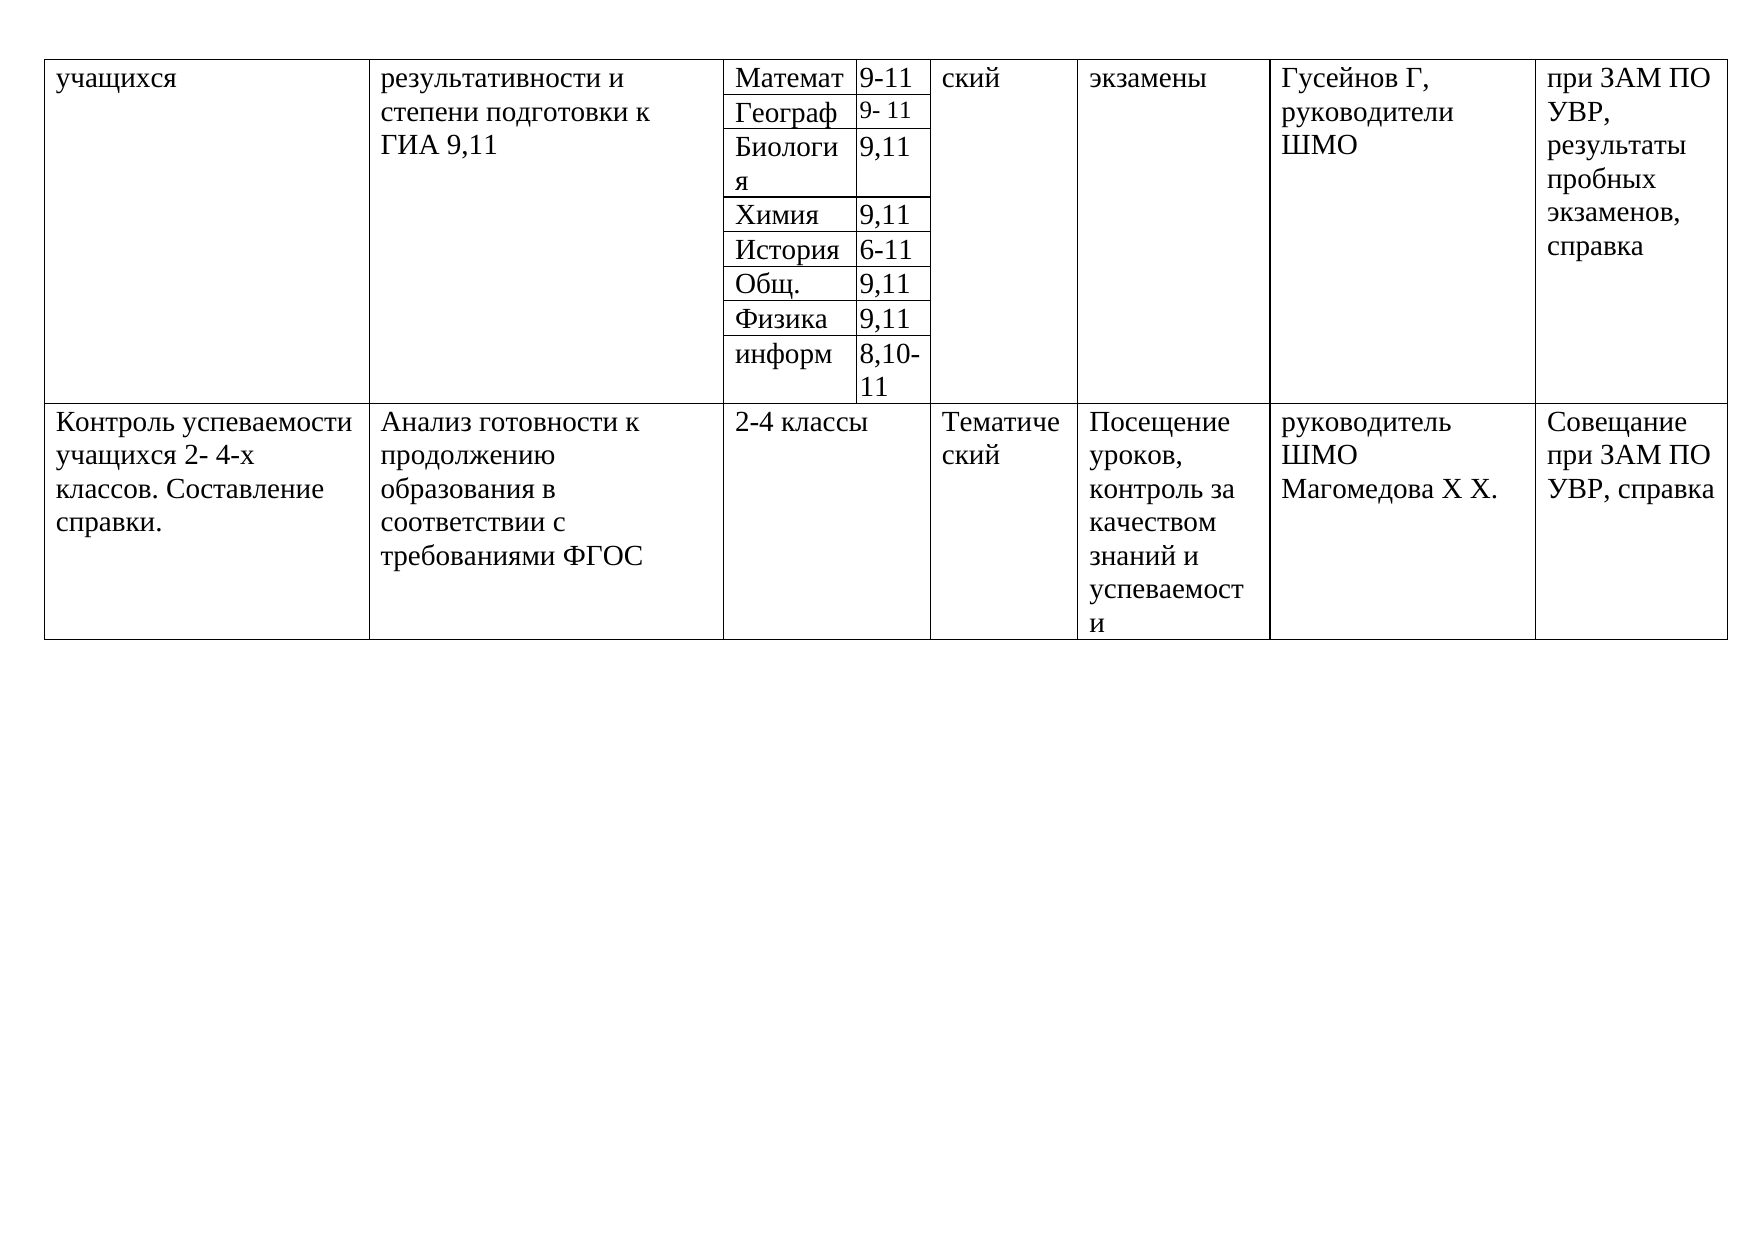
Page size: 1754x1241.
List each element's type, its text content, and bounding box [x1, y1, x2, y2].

table_cell 2-4 классы [724, 404, 930, 639]
table_cell Совещание при ЗАМ ПО УВР, справка [1536, 404, 1727, 639]
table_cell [370, 60, 723, 403]
table_cell 6-11 [857, 232, 930, 266]
table_cell Физика [724, 301, 856, 335]
table_cell информ [724, 336, 856, 403]
table_cell Тематический [931, 60, 1077, 403]
table_cell Химия [724, 198, 856, 231]
table_cell Пробные экзамены [1078, 60, 1269, 403]
table_cell Анализ готовности к продолжению образования в соответствии с требованиями ФГОС [370, 404, 723, 639]
table_cell 9,11 [857, 301, 930, 335]
table_cell 9,11 [857, 267, 930, 300]
table_cell 8,10-11 [857, 336, 930, 403]
table_cell Математ [724, 60, 856, 94]
table_cell 9- 11 [857, 95, 930, 128]
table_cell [1271, 60, 1535, 403]
table_cell 9,11 [857, 129, 930, 196]
table_cell Посещение уроков, контроль за качеством знаний и успеваемости [1078, 404, 1269, 639]
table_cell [45, 60, 369, 403]
table_cell Биология [724, 129, 856, 196]
table_cell История [724, 232, 856, 266]
table_cell Географ [724, 95, 856, 128]
table_cell Общ. [724, 267, 856, 300]
table_cell 9,11 [857, 198, 930, 231]
table_cell Тематический [931, 404, 1077, 639]
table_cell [1536, 60, 1727, 403]
table_cell руководитель ШМО Магомедова Х Х. [1271, 404, 1535, 639]
table_cell 9-11 [857, 60, 930, 94]
table_cell Контроль успеваемости учащихся 2- 4-х классов. Составление справки. [45, 404, 369, 639]
